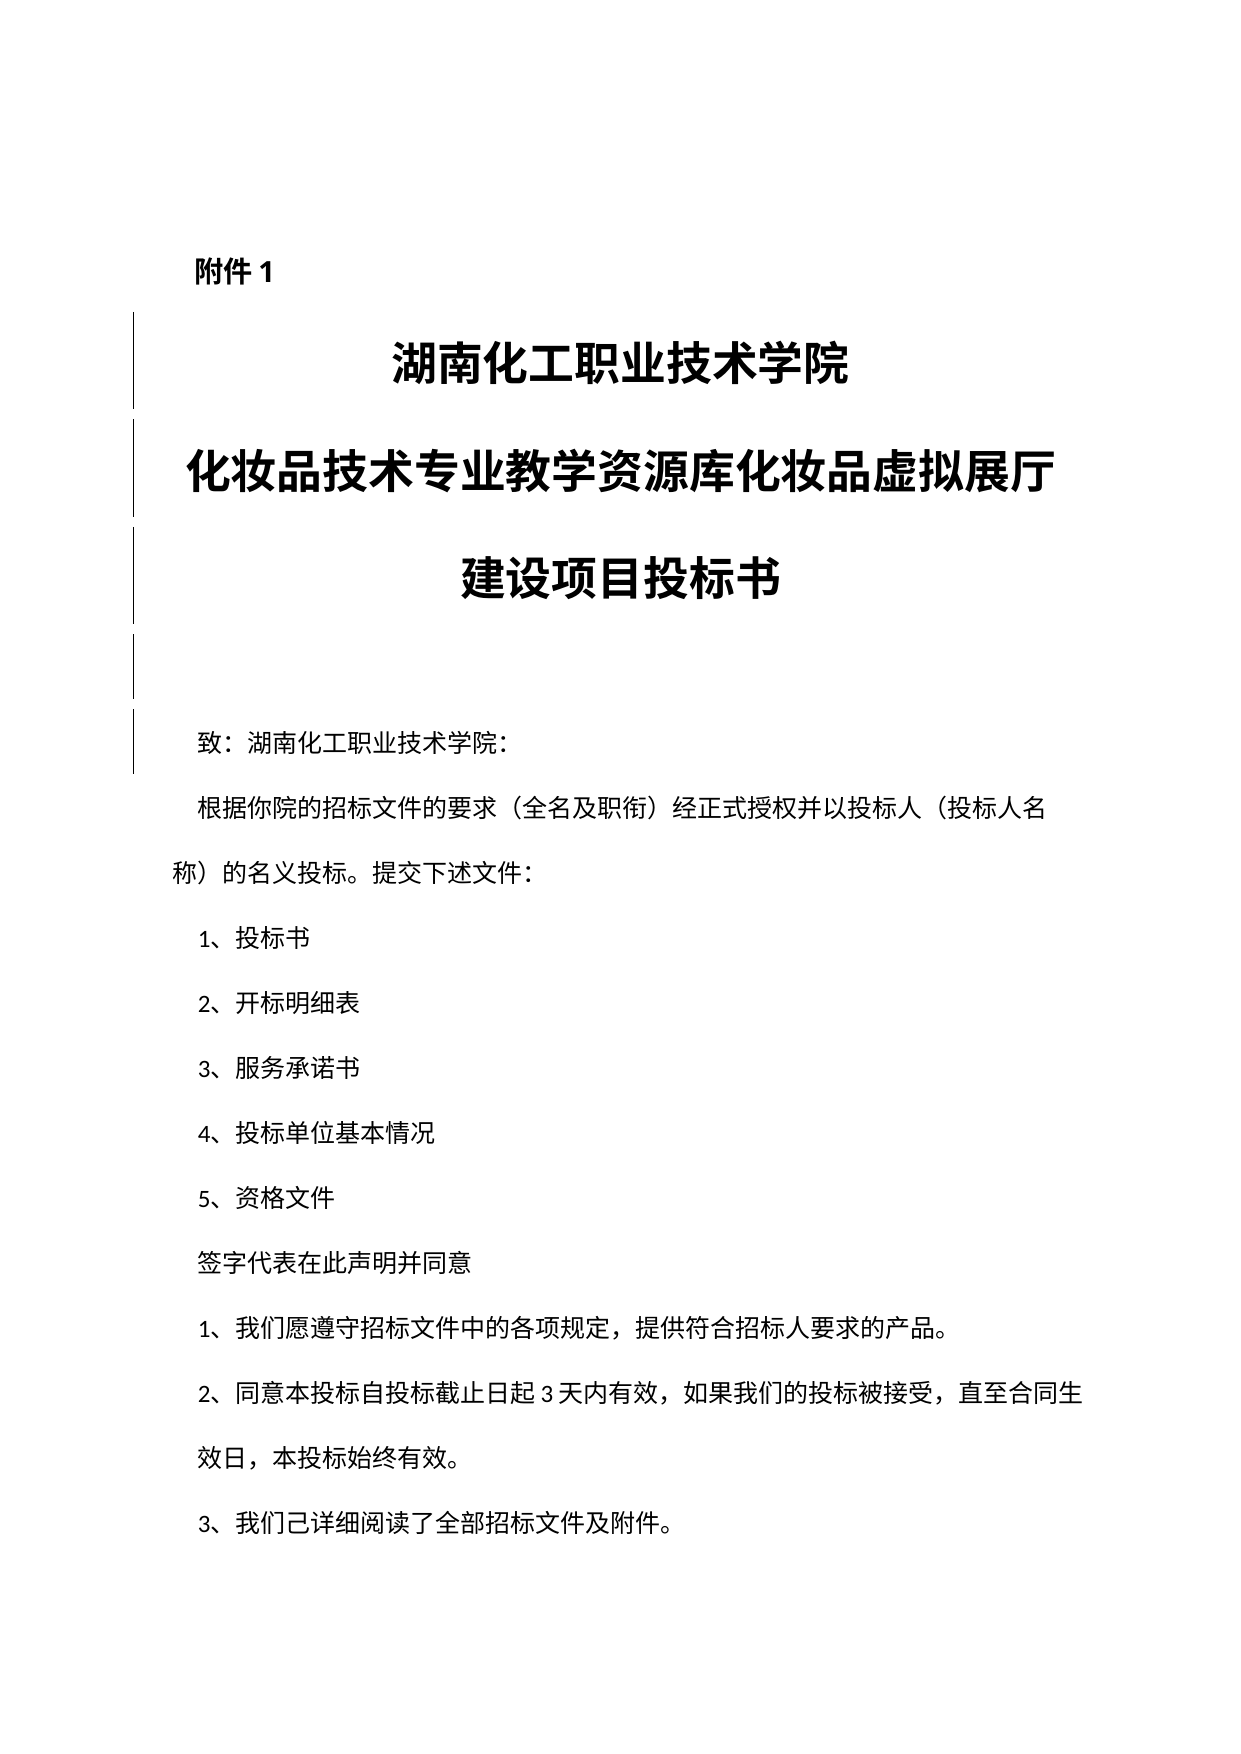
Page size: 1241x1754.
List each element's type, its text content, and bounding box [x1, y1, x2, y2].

text 化妆品技术专业教学资源库化妆品虚拟展厅 [148, 419, 1092, 517]
text 2、同意本投标自投标截止日起3天内有效，如果我们的投标被接受，直至合同生效日，本投标始终有效。 [198, 1359, 1092, 1489]
text 根据你院的招标文件的要求（全名及职衔）经正式授权并以投标人（投标人名称）的名义投标。提交下述文件： [173, 774, 1092, 904]
text 湖南化工职业技术学院 [148, 312, 1092, 409]
text 2、开标明细表 [148, 969, 1092, 1034]
text 3、服务承诺书 [148, 1034, 1092, 1099]
text 1、投标书 [148, 904, 1092, 969]
text 附件1 [148, 237, 1092, 302]
text 3、我们己详细阅读了全部招标文件及附件。 [148, 1489, 1092, 1554]
text 4、投标单位基本情况 [148, 1099, 1092, 1164]
text 5、资格文件 [148, 1164, 1092, 1229]
text 致：湖南化工职业技术学院： [148, 709, 1092, 774]
text 建设项目投标书 [148, 527, 1092, 624]
text 1、我们愿遵守招标文件中的各项规定，提供符合招标人要求的产品。 [148, 1294, 1092, 1359]
text 签字代表在此声明并同意 [148, 1229, 1092, 1294]
